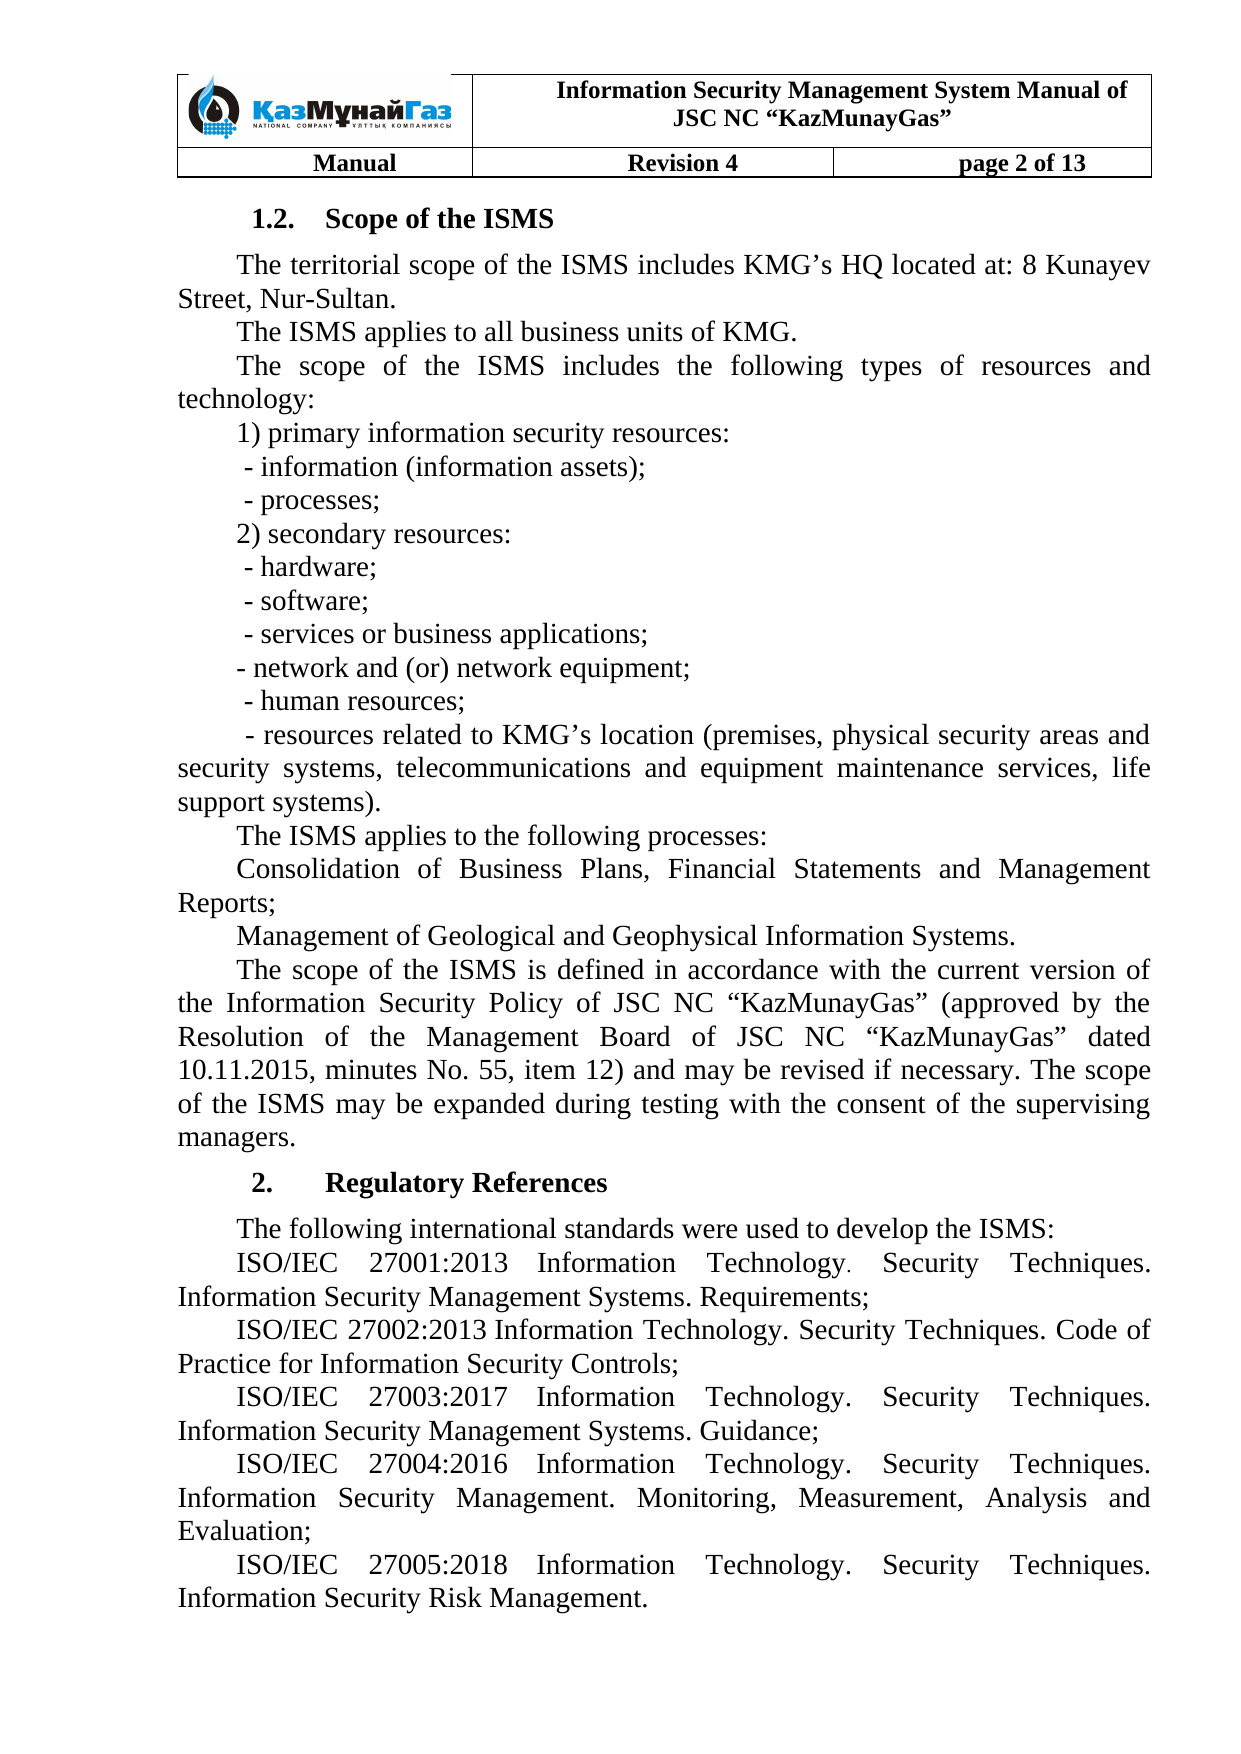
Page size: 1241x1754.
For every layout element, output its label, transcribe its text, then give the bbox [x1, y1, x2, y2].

text - processes; [177, 482, 1152, 516]
picture [188, 74, 452, 139]
text - human resources; [177, 683, 1152, 717]
text ISO/IEC 27001:2013 Information Technology. Security Techniques. Information Security Management Systems. Requirements; [177, 1245, 1152, 1312]
text Management of Geological and Geophysical Information Systems. [177, 918, 1152, 952]
text - software; [177, 583, 1152, 616]
text ISO/IEC 27005:2018 Information Technology. Security Techniques. Information Security Risk Management. [177, 1547, 1152, 1614]
subtitle Regulatory References [251, 1166, 1152, 1199]
text ISO/IEC 27002:2013 Information Technology. Security Techniques. Code of Practice for Information Security Controls; [177, 1312, 1152, 1379]
text The following international standards were used to develop the ISMS: [177, 1212, 1152, 1245]
text The territorial scope of the ISMS includes KMG’s HQ located at: 8 Kunayev Street, Nur-Sultan. [177, 247, 1152, 314]
text - hardware; [177, 549, 1152, 583]
text - resources related to KMG’s location (premises, physical security areas and security systems, telecommunications and equipment maintenance services, life support systems). [177, 717, 1152, 818]
text The ISMS applies to all business units of KMG. [177, 314, 1152, 348]
text The scope of the ISMS includes the following types of resources and technology: [177, 348, 1152, 415]
text - services or business applications; [177, 616, 1152, 650]
text The ISMS applies to the following processes: [177, 818, 1152, 851]
subtitle Scope of the ISMS [177, 201, 1152, 235]
text - information (information assets); [177, 449, 1152, 482]
text - network and (or) network equipment; [177, 650, 1152, 683]
list 1) primary information security resources: [177, 415, 1152, 449]
text The scope of the ISMS is defined in accordance with the current version of the Information Security Policy of JSC NC “KazMunayGas” (approved by the Resolution of the Management Board of JSC NC “KazMunayGas” dated 10.11.2015, minutes No. 55, item 12) and may be revised if necessary. The scope of the ISMS may be expanded during testing with the consent of the supervising managers. [177, 952, 1152, 1153]
text Consolidation of Business Plans, Financial Statements and Management Reports; [177, 851, 1152, 918]
text ISO/IEC 27003:2017 Information Technology. Security Techniques. Information Security Management Systems. Guidance; [177, 1379, 1152, 1446]
text 2) secondary resources: [177, 516, 1152, 549]
text ISO/IEC 27004:2016 Information Technology. Security Techniques. Information Security Management. Monitoring, Measurement, Analysis and Evaluation; [177, 1446, 1152, 1547]
